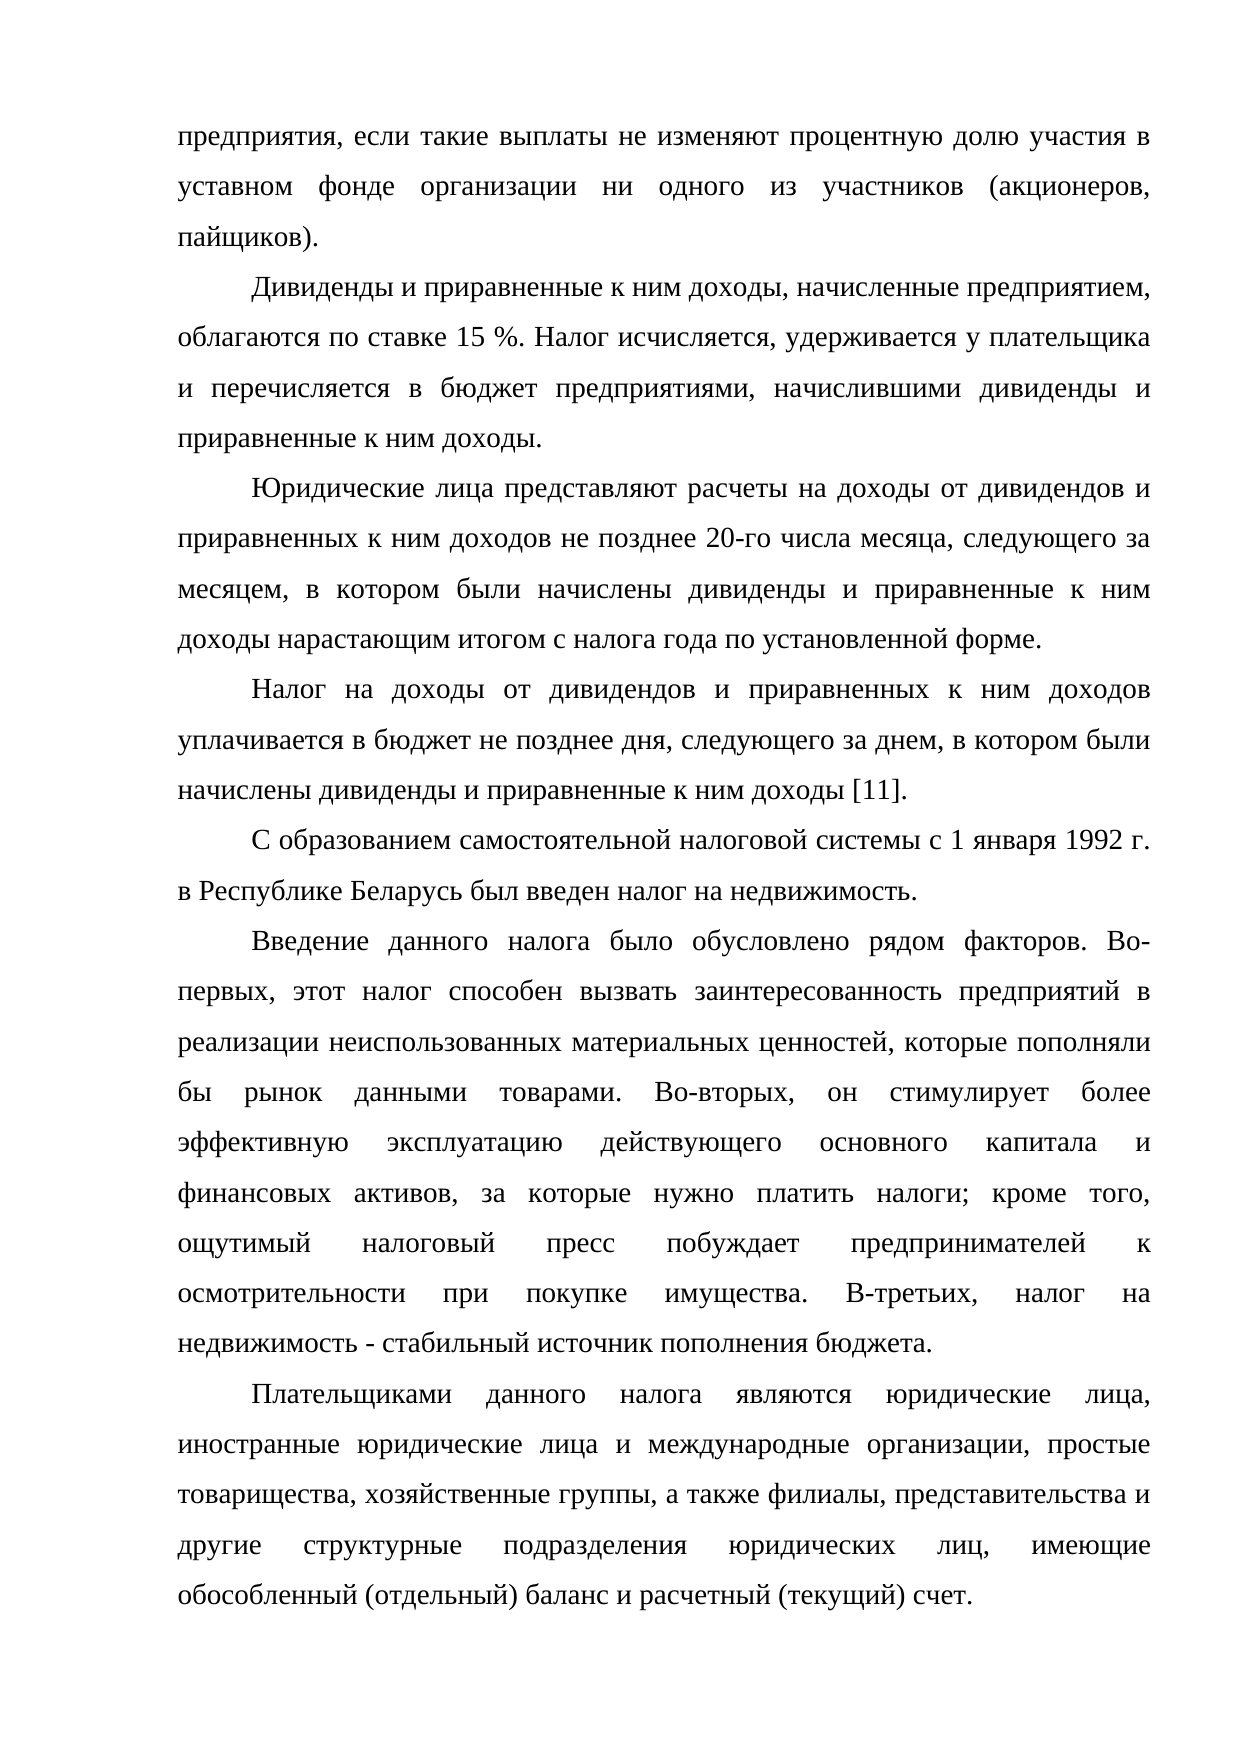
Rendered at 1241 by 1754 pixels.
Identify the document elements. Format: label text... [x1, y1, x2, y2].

text Налог на доходы от дивидендов и приравненных к ним доходов уплачивается в бюджет не позднее дня, следующего за днем, в котором были начислены дивиденды и приравненные к ним доходы [11]. [177, 672, 1152, 806]
text Дивиденды и приравненные к ним доходы, начисленные предприятием, облагаются по ставке 15 %. Налог исчисляется, удерживается у плательщика и перечисляется в бюджет предприятиями, начислившими дивиденды и приравненные к ним доходы. [177, 269, 1152, 453]
text Введение данного налога было обусловлено рядом факторов. Во-первых, этот налог способен вызвать заинтересованность предприятий в реализации неиспользованных материальных ценностей, которые пополняли бы рынок данными товарами. Во-вторых, он стимулирует более эффективную эксплуатацию действующего основного капитала и финансовых активов, за которые нужно платить налоги; кроме того, ощутимый налоговый пресс побуждает предпринимателей к осмотрительности при покупке имущества. В-третьих, налог на недвижимость - стабильный источник пополнения бюджета. [177, 923, 1152, 1359]
text С образованием самостоятельной налоговой системы с 1 января 1992 г. в Республике Беларусь был введен налог на недвижимость. [177, 822, 1152, 906]
text Юридические лица представляют расчеты на доходы от дивидендов и приравненных к ним доходов не позднее 20-го числа месяца, следующего за месяцем, в котором были начислены дивиденды и приравненные к ним доходы нарастающим итогом с налога года по установленной форме. [177, 470, 1152, 655]
text Плательщиками данного налога являются юридические лица, иностранные юридические лица и международные организации, простые товарищества, хозяйственные группы, а также филиалы, представительства и другие структурные подразделения юридических лиц, имеющие обособленный (отдельный) баланс и расчетный (текущий) счет. [177, 1376, 1152, 1611]
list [177, 118, 1152, 252]
